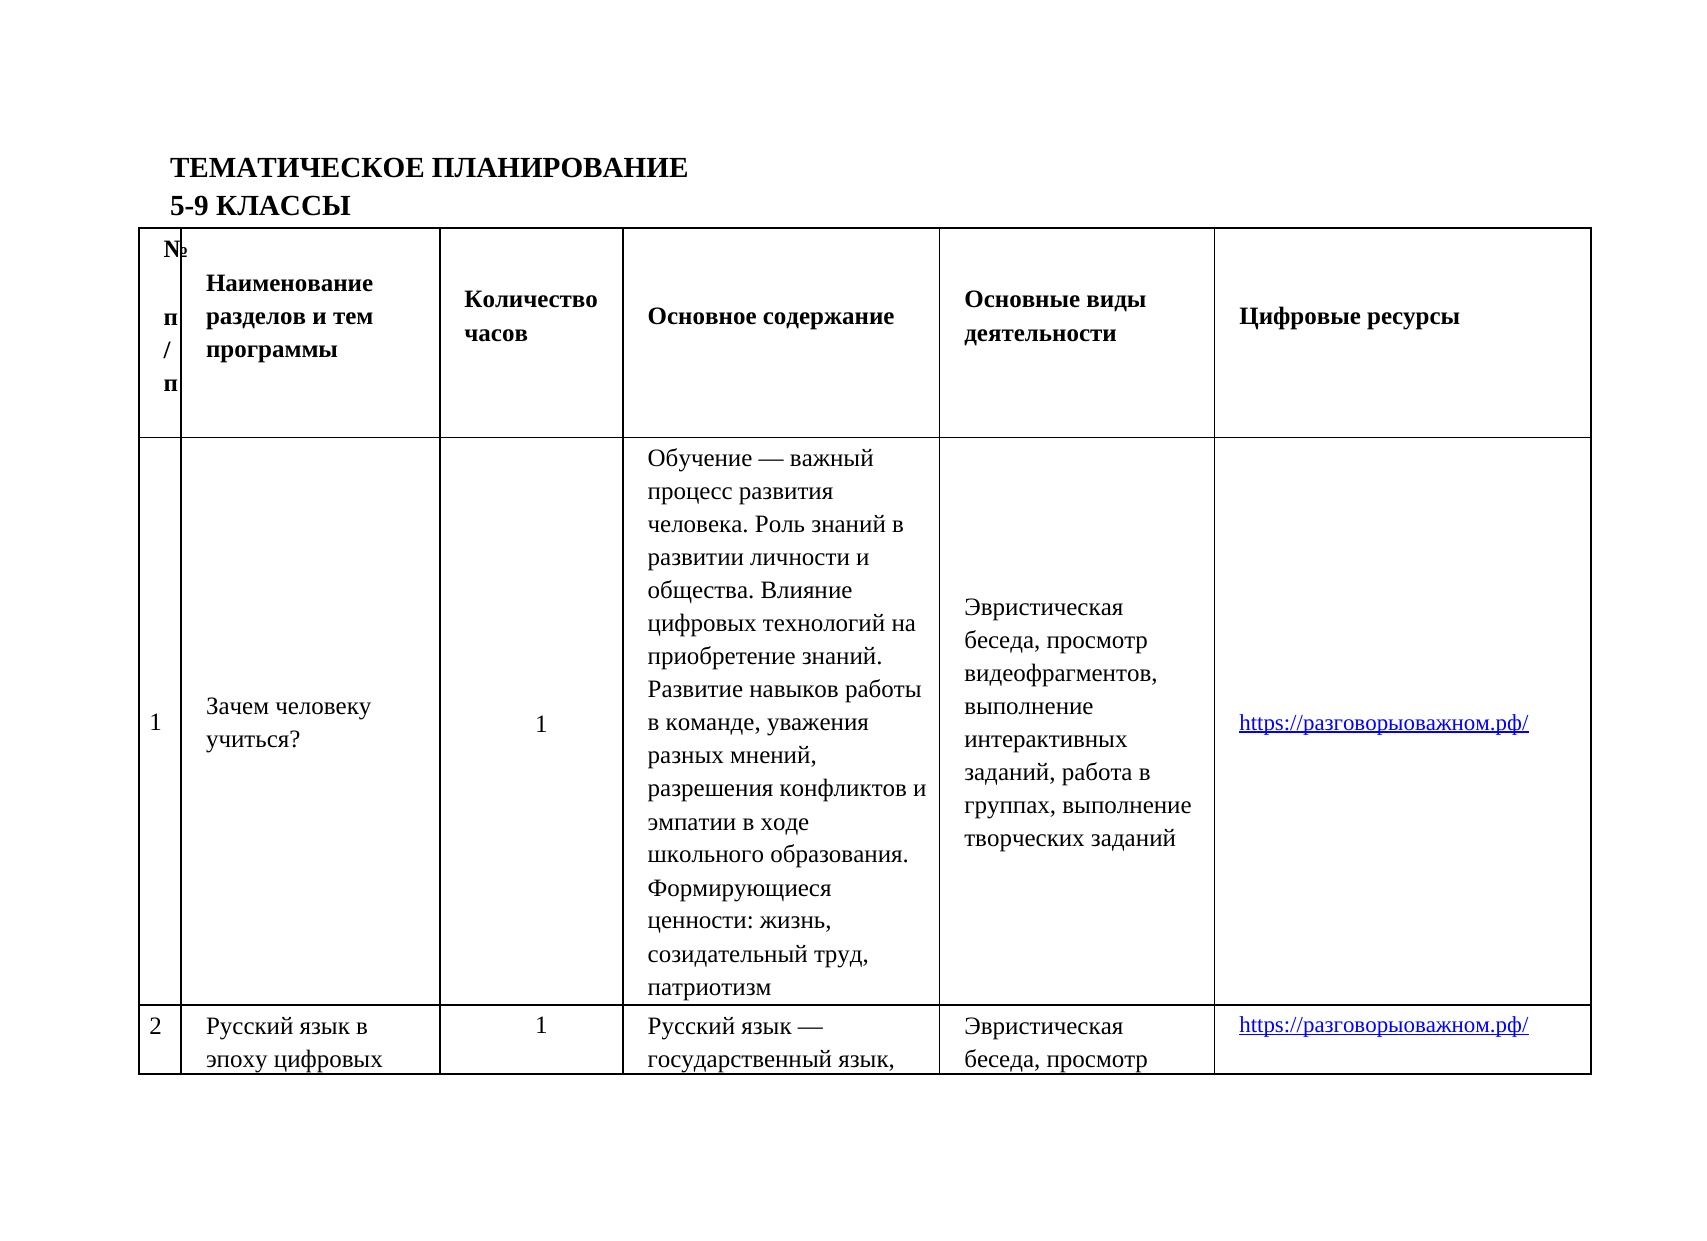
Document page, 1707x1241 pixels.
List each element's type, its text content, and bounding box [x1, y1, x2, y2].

table_header Количество часов [441, 229, 622, 437]
table_cell 1 [441, 438, 622, 1004]
table_cell 1 [441, 1006, 622, 1073]
table_header Основное содержание [624, 229, 939, 437]
table_cell 2 [140, 1006, 180, 1073]
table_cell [1215, 1006, 1590, 1073]
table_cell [940, 1006, 1214, 1073]
table_header Наименование разделов и тем программы [182, 229, 439, 437]
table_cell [182, 1006, 439, 1073]
table_header Основные виды деятельности [940, 229, 1214, 437]
table_cell Эвристическая беседа, просмотр видеофрагментов, выполнение интерактивных заданий, работа в группах, выполнение творческих заданий [940, 438, 1214, 1004]
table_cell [624, 1006, 939, 1073]
table_header № п/п [140, 229, 180, 437]
table_cell https://разговорыоважном.рф/ [1215, 438, 1590, 1004]
table_cell Зачем человеку учиться? [182, 438, 439, 1004]
table_cell 1 [140, 438, 180, 1004]
text ТЕМАТИЧЕСКОЕ ПЛАНИРОВАНИЕ [162, 150, 1557, 183]
table_header Цифровые ресурсы [1215, 229, 1590, 437]
text 5-9 КЛАССЫ [162, 188, 1557, 222]
table_cell Обучение — важный процесс развития человека. Роль знаний в развитии личности и общества. Влияние цифровых технологий на приобретение знаний. Развитие навыков работы в команде, уважения разных мнений, разрешения конфликтов и эмпатии в ходе школьного образования. Формирующиеся ценности: жизнь, созидательный труд, патриотизм [624, 438, 939, 1004]
